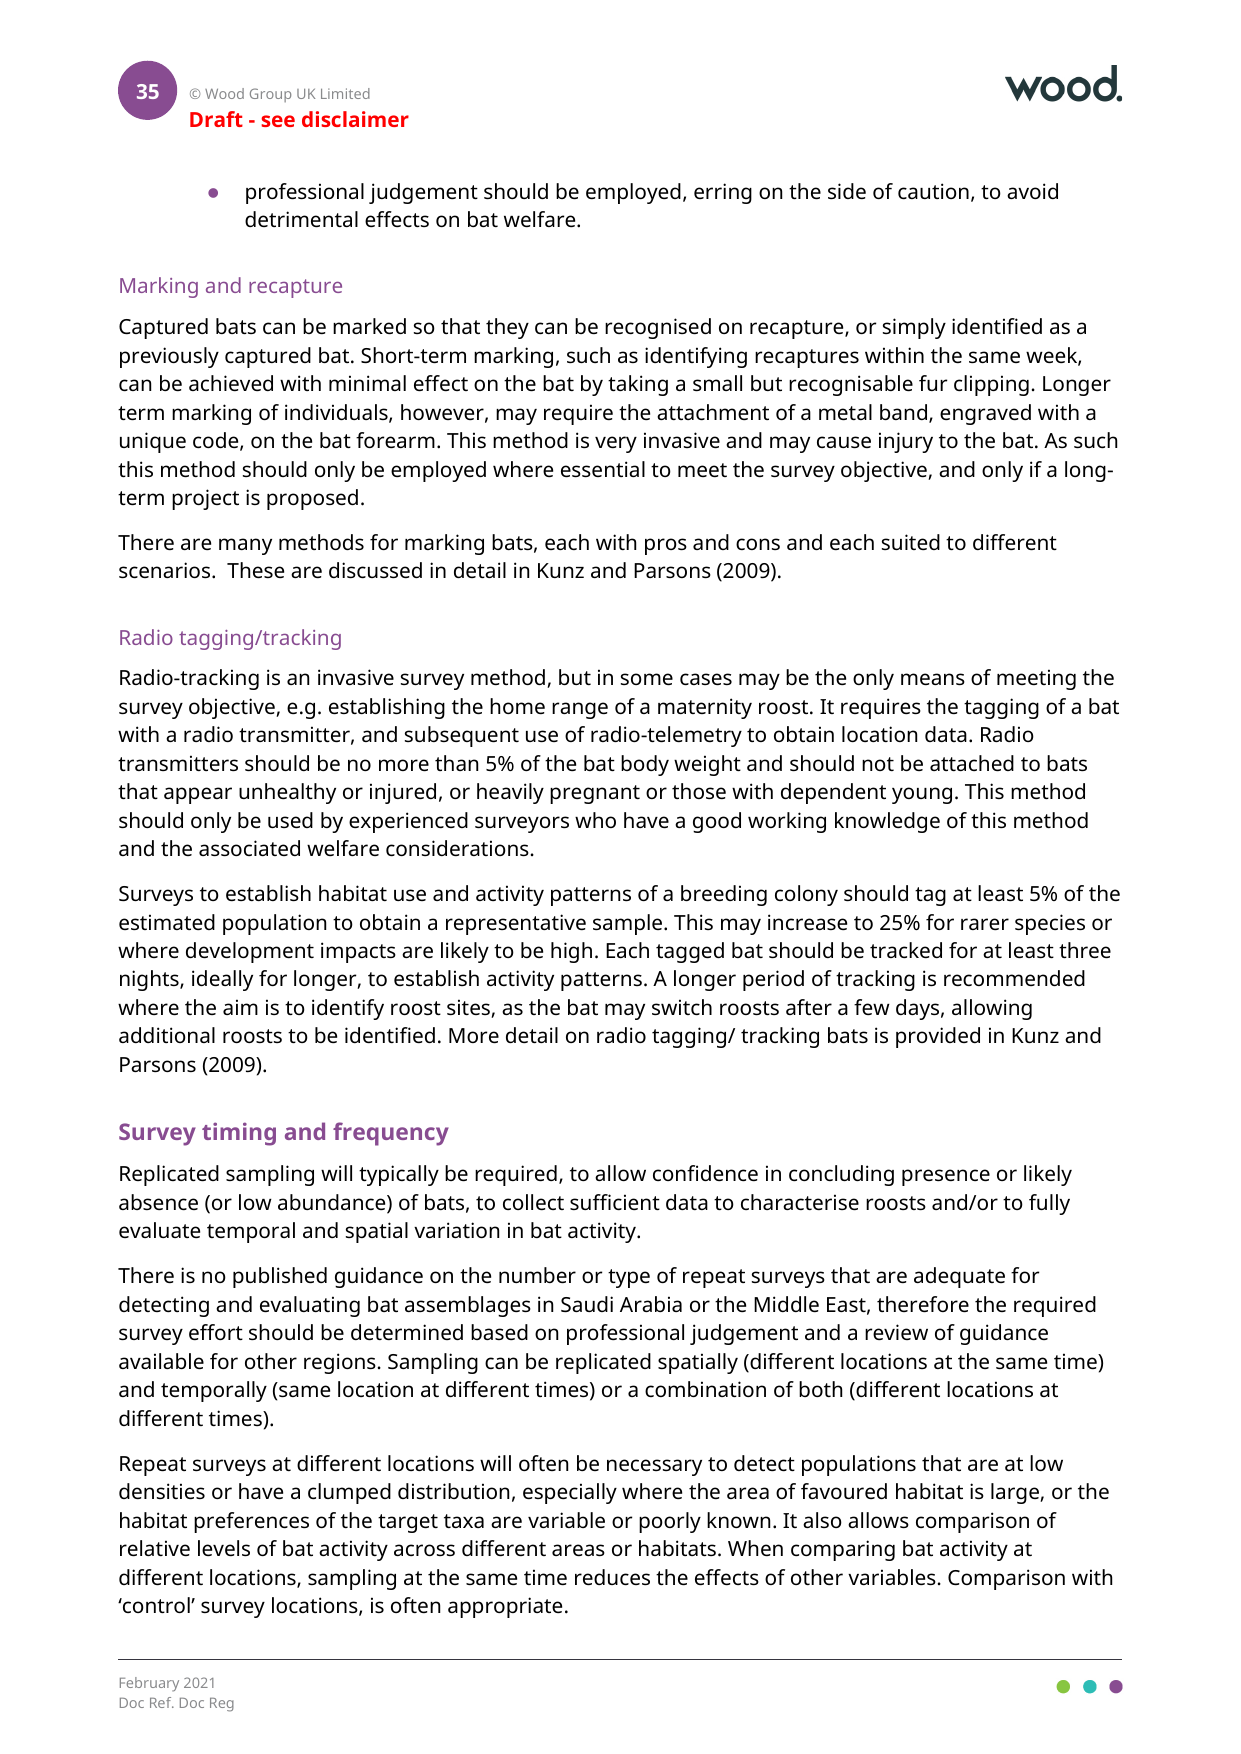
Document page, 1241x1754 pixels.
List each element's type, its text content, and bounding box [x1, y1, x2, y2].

text Replicated sampling will typically be required, to allow confidence in concluding presence or likely absence (or low abundance) of bats, to collect sufficient data to characterise roosts and/or to fully evaluate temporal and spatial variation in bat activity. [118, 1159, 1122, 1245]
text Repeat surveys at different locations will often be necessary to detect populations that are at low densities or have a clumped distribution, especially where the area of favoured habitat is large, or the habitat preferences of the target taxa are variable or poorly known. It also allows comparison of relative levels of bat activity across different areas or habitats. When comparing bat activity at different locations, sampling at the same time reduces the effects of other variables. Comparison with ‘control’ survey locations, is often appropriate. [118, 1449, 1122, 1619]
picture [1015, 1662, 1134, 1700]
text professional judgement should be employed, erring on the side of caution, to avoid detrimental effects on bat welfare. [207, 177, 1122, 234]
subtitle Radio tagging/tracking [118, 623, 1122, 651]
text There is no published guidance on the number or type of repeat surveys that are adequate for detecting and evaluating bat assemblages in Saudi Arabia or the Middle East, therefore the required survey effort should be determined based on professional judgement and a review of guidance available for other regions. Sampling can be replicated spatially (different locations at the same time) and temporally (same location at different times) or a combination of both (different locations at different times). [118, 1262, 1122, 1432]
subtitle Survey timing and frequency [118, 1116, 1122, 1147]
text Surveys to establish habitat use and activity patterns of a breeding colony should tag at least 5% of the estimated population to obtain a representative sample. This may increase to 25% for rarer species or where development impacts are likely to be high. Each tagged bat should be tracked for at least three nights, ideally for longer, to establish activity patterns. A longer period of tracking is recommended where the aim is to identify roost sites, as the bat may switch roosts after a few days, allowing additional roosts to be identified. More detail on radio tagging/ tracking bats is provided in Kunz and Parsons (2009). [118, 879, 1122, 1078]
text Captured bats can be marked so that they can be recognised on recapture, or simply identified as a previously captured bat. Short-term marking, such as identifying recaptures within the same week, can be achieved with minimal effect on the bat by taking a small but recognisable fur clipping. Longer term marking of individuals, however, may require the attachment of a metal band, engraved with a unique code, on the bat forearm. This method is very invasive and may cause injury to the bat. As such this method should only be employed where essential to meet the survey objective, and only if a long-term project is proposed. [118, 312, 1122, 512]
text There are many methods for marking bats, each with pros and cons and each suited to different scenarios. These are discussed in detail in Kunz and Parsons (2009). [118, 528, 1122, 585]
picture [1004, 65, 1123, 103]
text Radio-tracking is an invasive survey method, but in some cases may be the only means of meeting the survey objective, e.g. establishing the home range of a maternity roost. It requires the tagging of a bat with a radio transmitter, and subsequent use of radio-telemetry to obtain location data. Radio transmitters should be no more than 5% of the bat body weight and should not be attached to bats that appear unhealthy or injured, or heavily pregnant or those with dependent young. This method should only be used by experienced surveyors who have a good working knowledge of this method and the associated welfare considerations. [118, 663, 1122, 863]
subtitle Marking and recapture [118, 272, 1122, 300]
